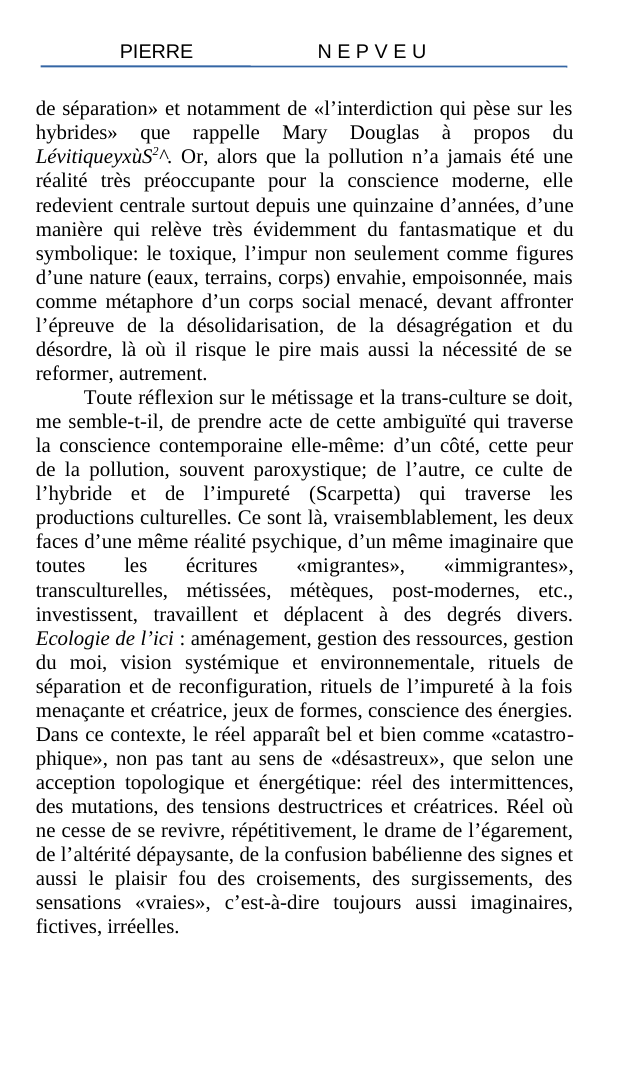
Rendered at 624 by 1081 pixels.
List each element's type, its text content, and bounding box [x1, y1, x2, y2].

text N E P V E U [317, 39, 426, 62]
text Toute réflexion sur le métissage et la trans-culture se doit, me semble-t-il, de prendre acte de cette ambiguïté qui traverse la conscience contemporaine elle-même: d’un côté, cette peur de la pollution, souvent paroxystique; de l’autre, ce culte de l’hybride et de l’impureté (Scarpetta) qui traverse les productions culturelles. Ce sont là, vraisemblablement, les deux faces d’une même réalité psychique, d’un même imaginaire que toutes les écritures «migrantes», «immigrantes», transculturelles, métissées, métèques, post-modernes, etc., investissent, travaillent et déplacent à des degrés divers. Ecologie de l’ici : aménagement, gestion des ressources, gestion du moi, vision systémique et environnementale, rituels de séparation et de reconfiguration, rituels de l’impureté à la fois menaçante et créatrice, jeux de formes, conscience des énergies. Dans ce contexte, le réel apparaît bel et bien comme «catastrophique», non pas tant au sens de «désastreux», que selon une acception topologique et énergétique: réel des intermittences, des mutations, des tensions destructrices et créatrices. Réel où ne cesse de se revivre, répétitivement, le drame de l’égarement, de l’altérité dépaysante, de la confusion babélienne des signes et aussi le plaisir fou des croisements, des surgissements, des sensations «vraies», c’est-à-dire toujours aussi imaginaires, fictives, irréelles. [36, 385, 574, 938]
text de séparation» et notamment de «l’interdiction qui pèse sur les hybrides» que rappelle Mary Douglas à propos du LévitiqueyxùS2^. Or, alors que la pollution n’a jamais été une réalité très préoccupante pour la conscience moderne, elle redevient centrale surtout depuis une quinzaine d’années, d’une manière qui relève très évidemment du fantasmatique et du symbolique: le toxique, l’impur non seulement comme figures d’une nature (eaux, terrains, corps) envahie, empoisonnée, mais comme métaphore d’un corps social menacé, devant affronter l’épreuve de la désolidarisation, de la désagrégation et du désordre, là où il risque le pire mais aussi la nécessité de se reformer, autrement. [36, 96, 574, 385]
text PIERRE [119, 40, 193, 63]
